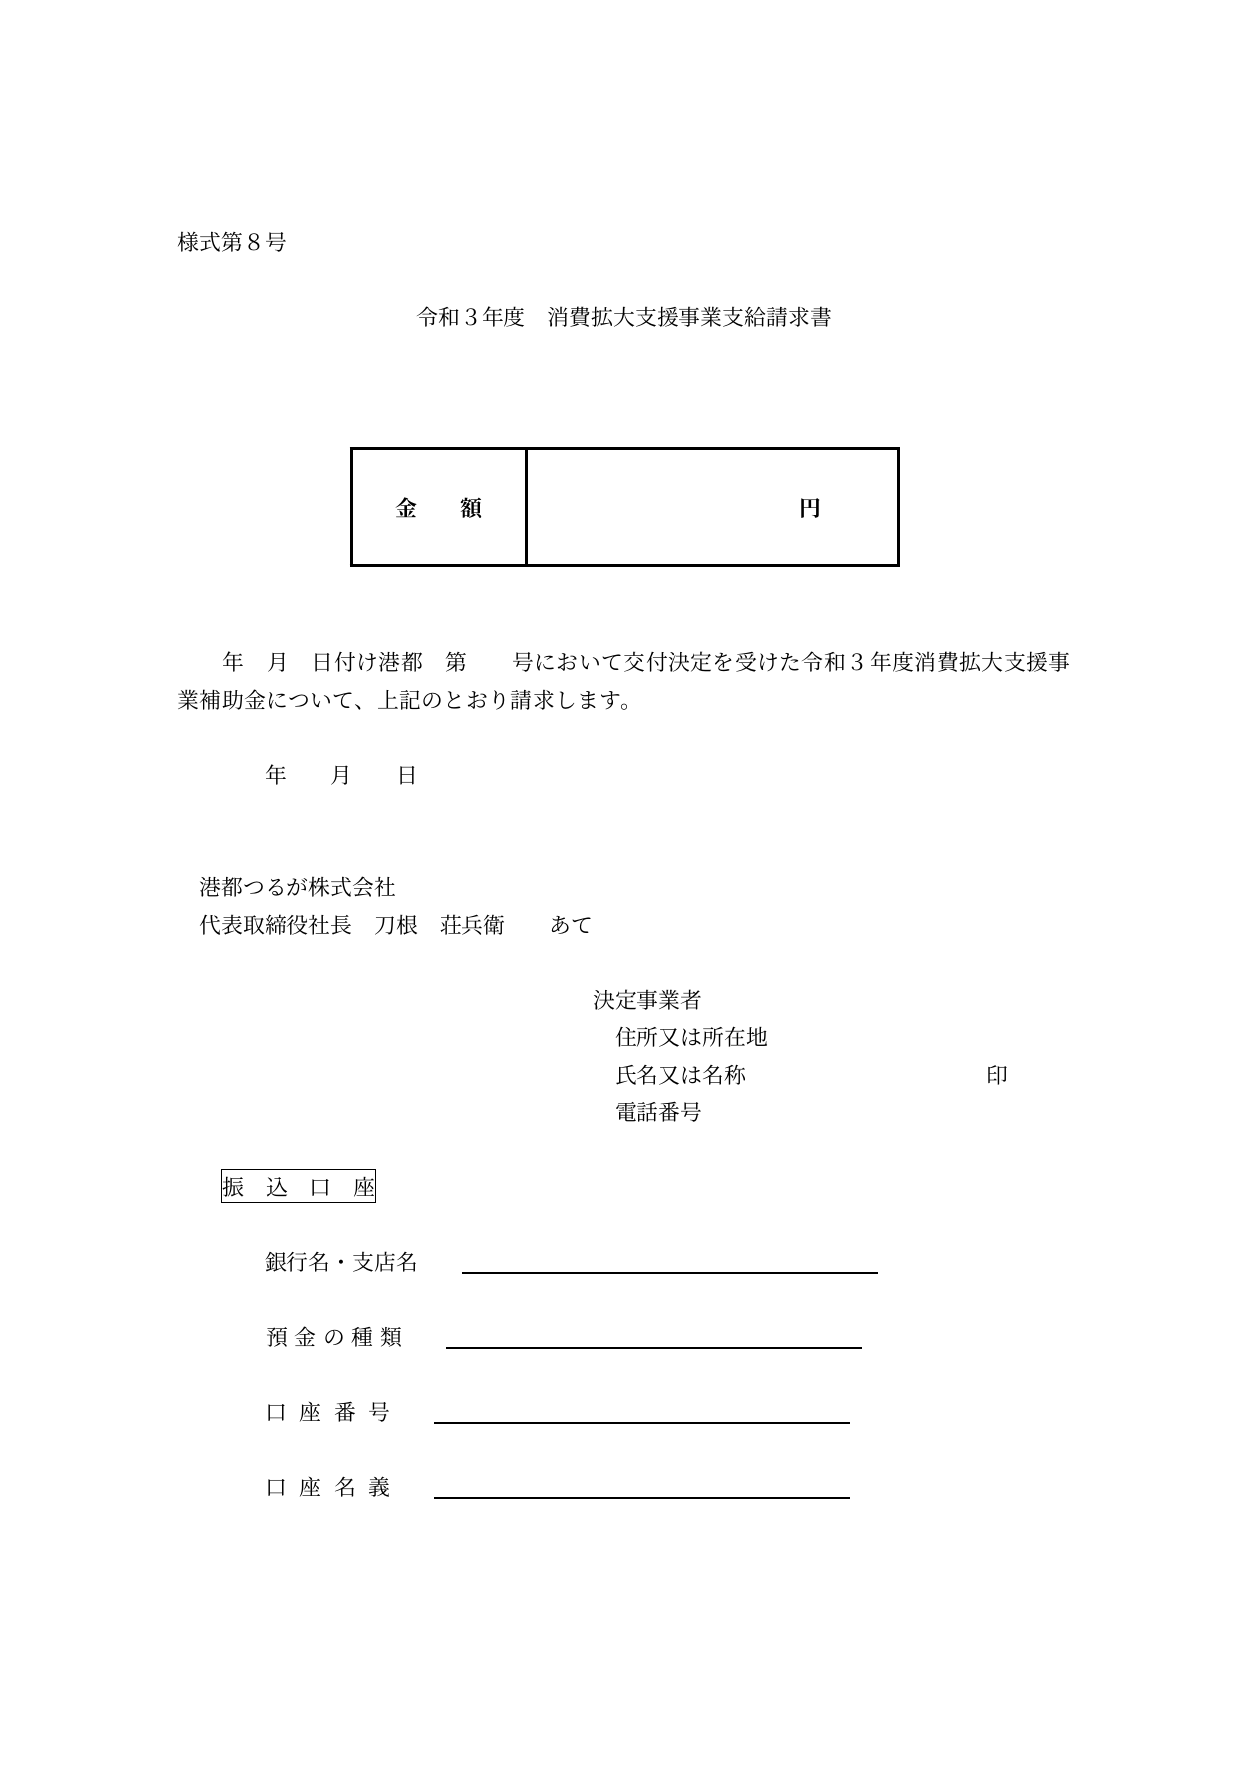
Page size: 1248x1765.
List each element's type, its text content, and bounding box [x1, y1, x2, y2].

text 決定事業者 [177, 980, 1071, 1017]
text 代表取締役社長 刀根 荘兵衛 あて [177, 905, 1071, 942]
text 住所又は所在地 [177, 1017, 1071, 1055]
text 年 月 日 [177, 755, 1071, 792]
text 口座名義 [177, 1467, 1071, 1505]
text 銀行名・支店名 [177, 1242, 1071, 1280]
text 港都つるが株式会社 [177, 867, 1071, 905]
text 年 月 日付け港都 第 号において交付決定を受けた令和３年度消費拡大支援事業補助金について、上記のとおり請求します。 [177, 642, 1071, 717]
text 預金の種類 [177, 1317, 1071, 1355]
table_header 金 額 [353, 450, 525, 564]
table_header 円 [528, 450, 897, 564]
text 振 込 口 座 [177, 1167, 1071, 1205]
text 口座番号 [177, 1392, 1071, 1430]
text 様式第８号 [177, 222, 1071, 259]
text 令和３年度 消費拡大支援事業支給請求書 [177, 297, 1071, 334]
text 氏名又は名称 印 [177, 1055, 1071, 1092]
text 電話番号 [177, 1092, 1071, 1130]
